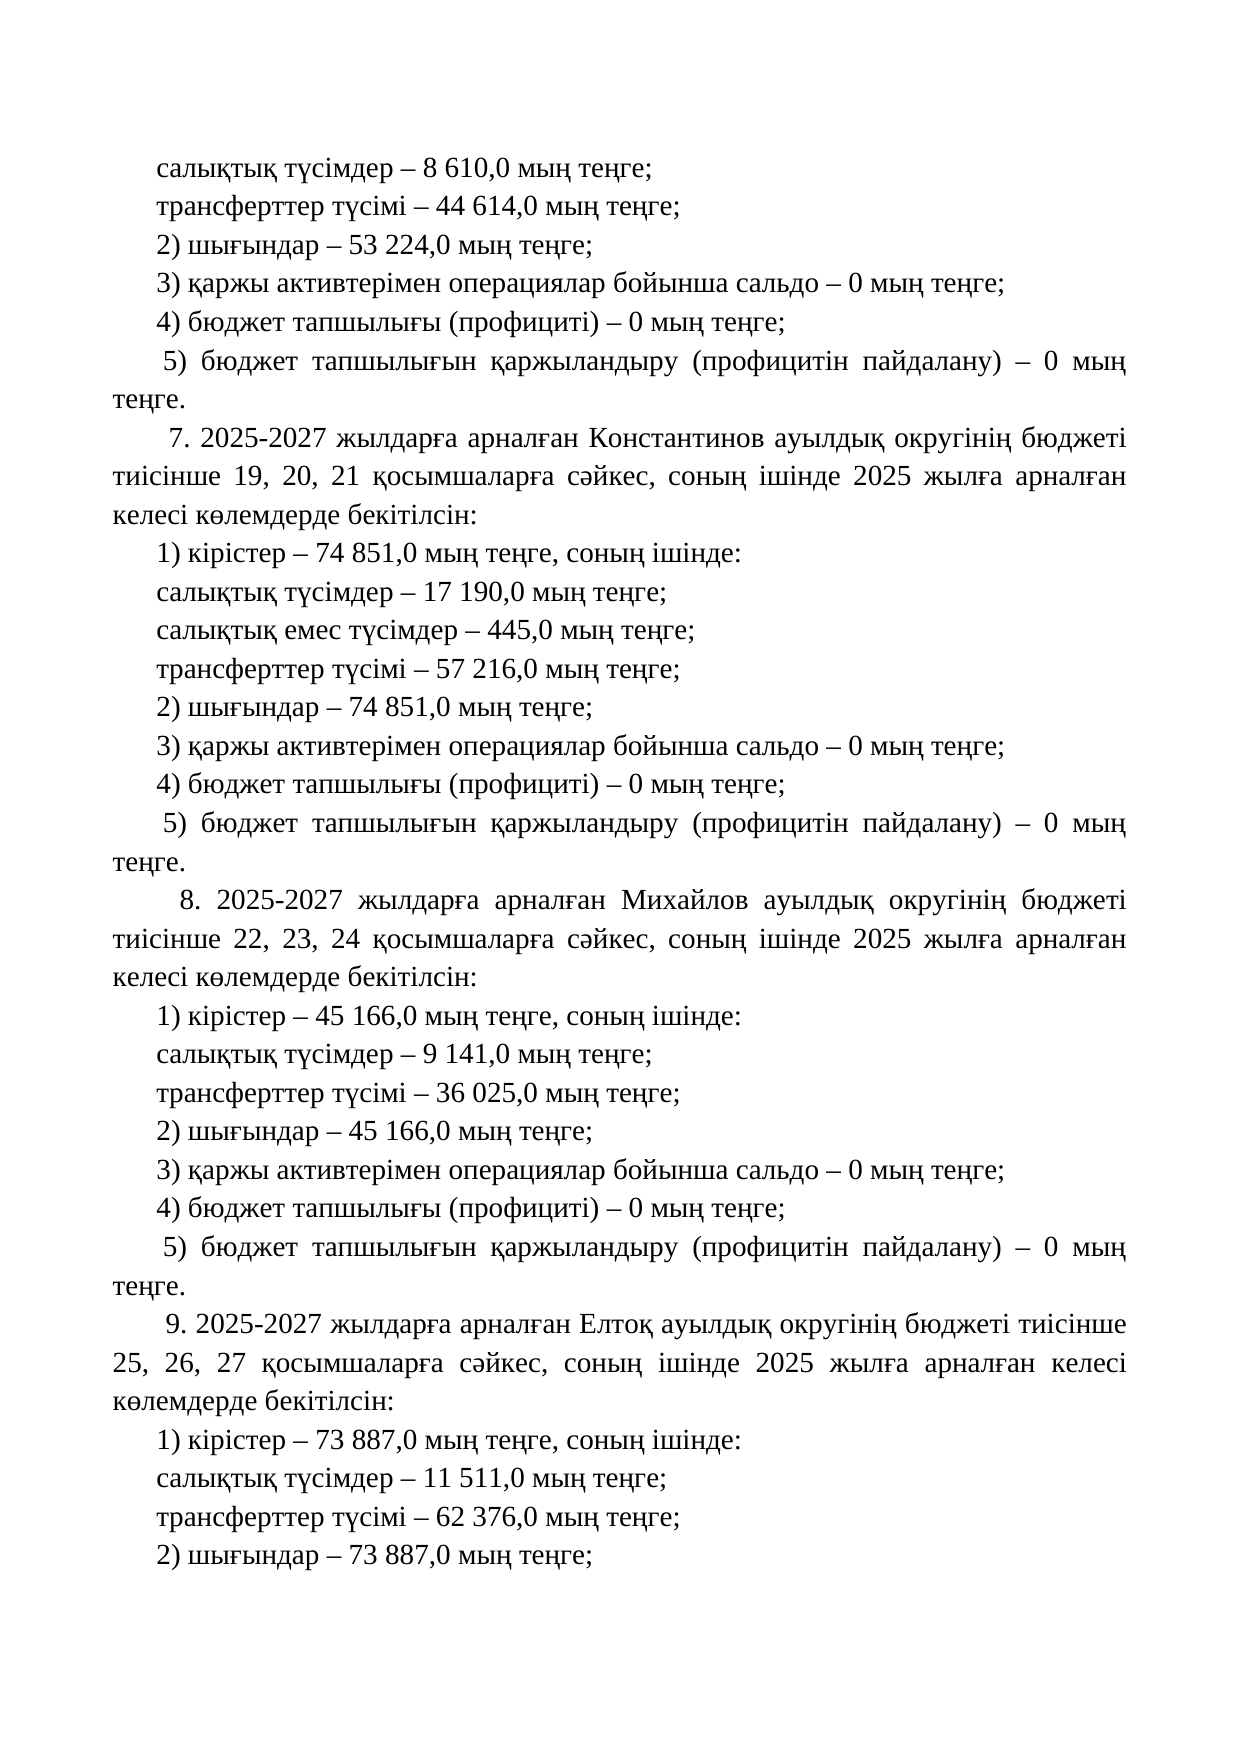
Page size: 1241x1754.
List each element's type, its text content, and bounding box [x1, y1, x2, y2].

text 4) бюджет тапшылығы (профициті) – 0 мың теңге; [112, 304, 1128, 338]
text салықтық түсімдер – 9 141,0 мың теңге; [112, 1036, 1128, 1070]
text 4) бюджет тапшылығы (профициті) – 0 мың теңге; [112, 767, 1128, 800]
text салықтық түсімдер – 11 511,0 мың теңге; [112, 1460, 1128, 1494]
text салықтық түсімдер – 17 190,0 мың теңге; [112, 574, 1128, 607]
text 1) кірістер – 73 887,0 мың теңге, соның ішінде: [112, 1422, 1128, 1455]
text трансферттер түсімі – 36 025,0 мың теңге; [112, 1075, 1128, 1108]
text 3) қаржы активтерімен операциялар бойынша сальдо – 0 мың теңге; [112, 266, 1128, 299]
text 2) шығындар – 73 887,0 мың теңге; [112, 1537, 1128, 1571]
text трансферттер түсімі – 44 614,0 мың теңге; [112, 188, 1128, 222]
text 3) қаржы активтерімен операциялар бойынша сальдо – 0 мың теңге; [112, 728, 1128, 762]
text 2) шығындар – 53 224,0 мың теңге; [112, 227, 1128, 261]
text 7. 2025-2027 жылдарға арналған Константинов ауылдық округінің бюджеті тиісінше 19, 20, 21 қосымшаларға сәйкес, соның ішінде 2025 жылға арналған келесі көлемдерде бекітілсін: [112, 420, 1128, 530]
text 2) шығындар – 74 851,0 мың теңге; [112, 689, 1128, 723]
text 5) бюджет тапшылығын қаржыландыру (профицитін пайдалану) – 0 мың теңге. [112, 805, 1128, 877]
text 3) қаржы активтерімен операциялар бойынша сальдо – 0 мың теңге; [112, 1152, 1128, 1186]
text трансферттер түсімі – 57 216,0 мың теңге; [112, 651, 1128, 684]
text салықтық емес түсімдер – 445,0 мың теңге; [112, 612, 1128, 646]
text 1) кірістер – 74 851,0 мың теңге, соның ішінде: [112, 535, 1128, 569]
text 4) бюджет тапшылығы (профициті) – 0 мың теңге; [112, 1191, 1128, 1224]
text 5) бюджет тапшылығын қаржыландыру (профицитін пайдалану) – 0 мың теңге. [112, 343, 1128, 415]
text 9. 2025-2027 жылдарға арналған Елтоқ ауылдық округінің бюджеті тиісінше 25, 26, 27 қосымшаларға сәйкес, соның ішінде 2025 жылға арналған келесі көлемдерде бекітілсін: [112, 1306, 1128, 1417]
text 5) бюджет тапшылығын қаржыландыру (профицитін пайдалану) – 0 мың теңге. [112, 1229, 1128, 1301]
text 8. 2025-2027 жылдарға арналған Михайлов ауылдық округінің бюджеті тиісінше 22, 23, 24 қосымшаларға сәйкес, соның ішінде 2025 жылға арналған келесі көлемдерде бекітілсін: [112, 882, 1128, 993]
text 2) шығындар – 45 166,0 мың теңге; [112, 1113, 1128, 1147]
text салықтық түсімдер – 8 610,0 мың теңге; [112, 150, 1128, 183]
text трансферттер түсімі – 62 376,0 мың теңге; [112, 1499, 1128, 1532]
text 1) кірістер – 45 166,0 мың теңге, соның ішінде: [112, 998, 1128, 1031]
